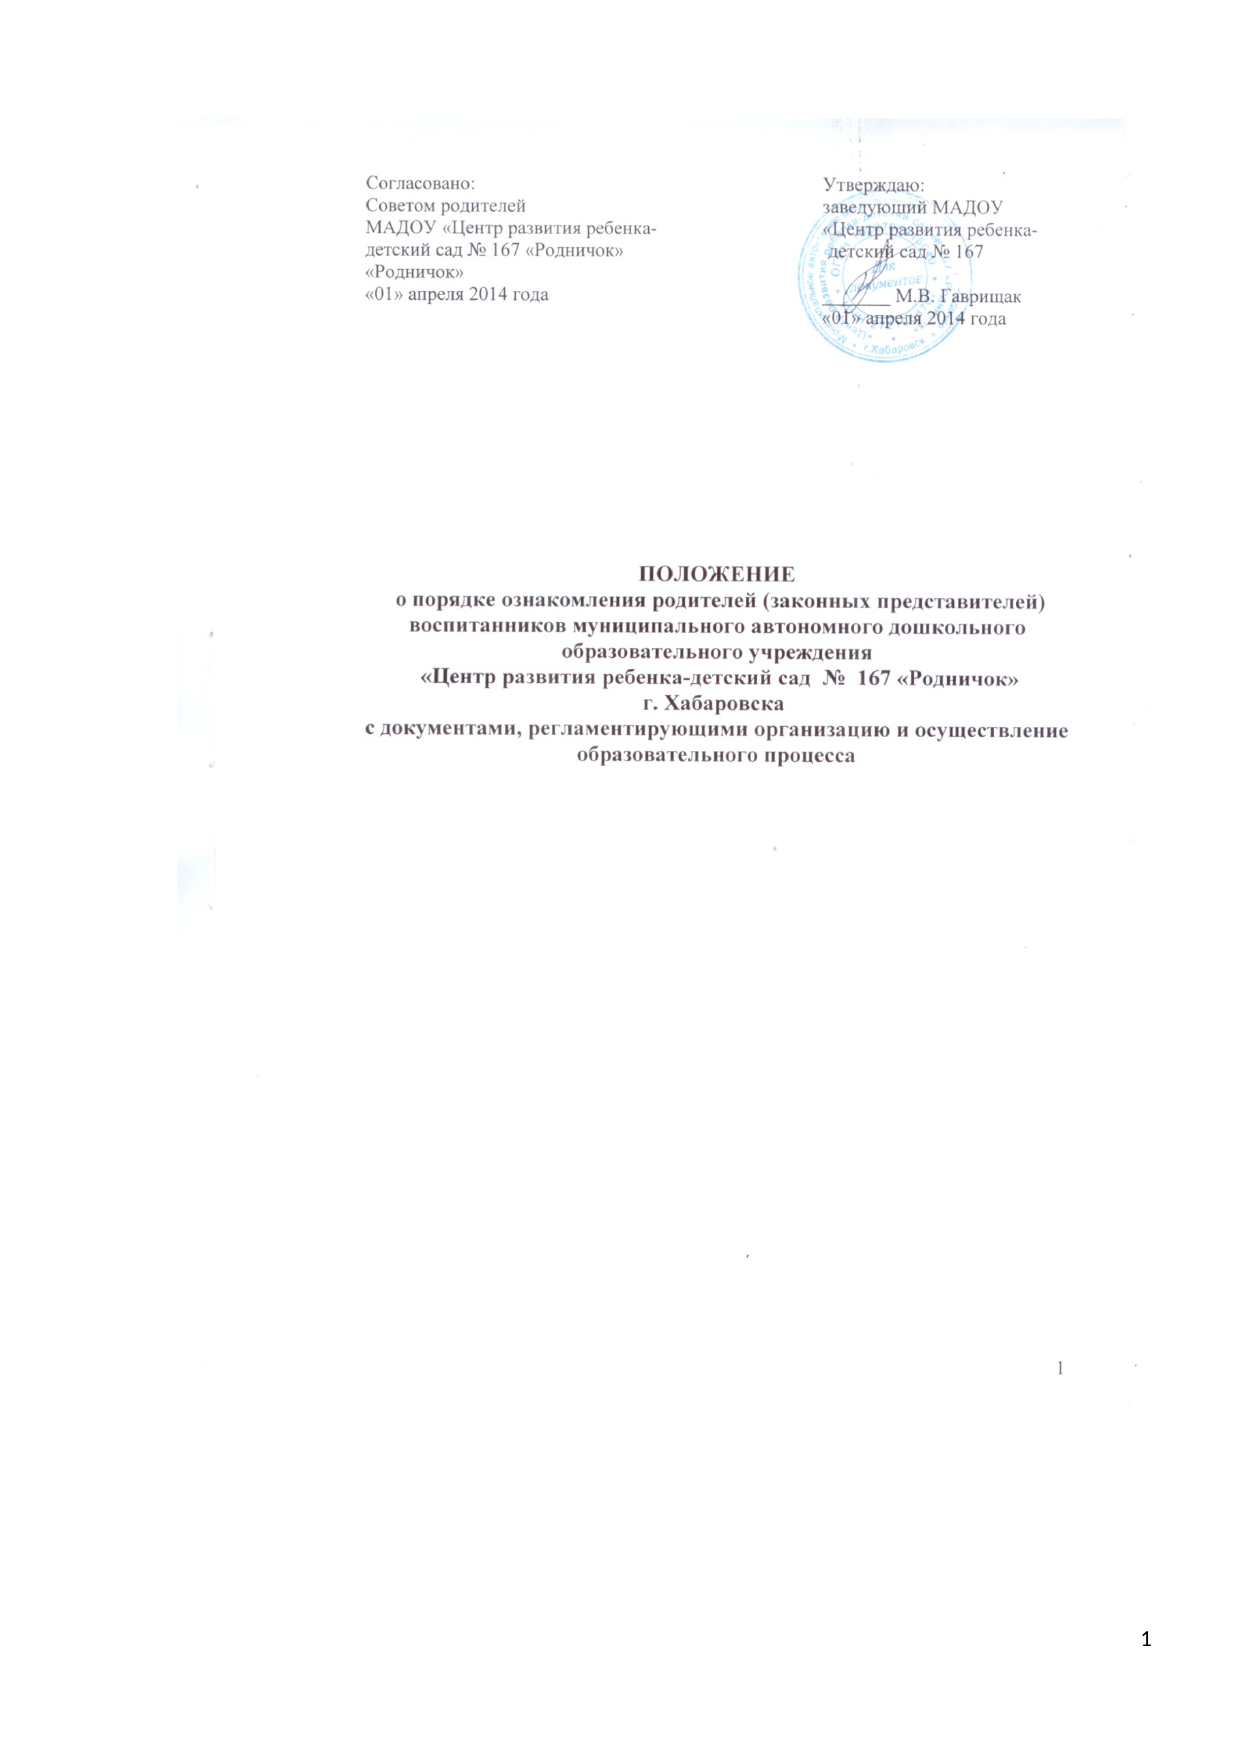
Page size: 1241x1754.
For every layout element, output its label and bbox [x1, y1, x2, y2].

picture [177, 118, 1152, 1460]
